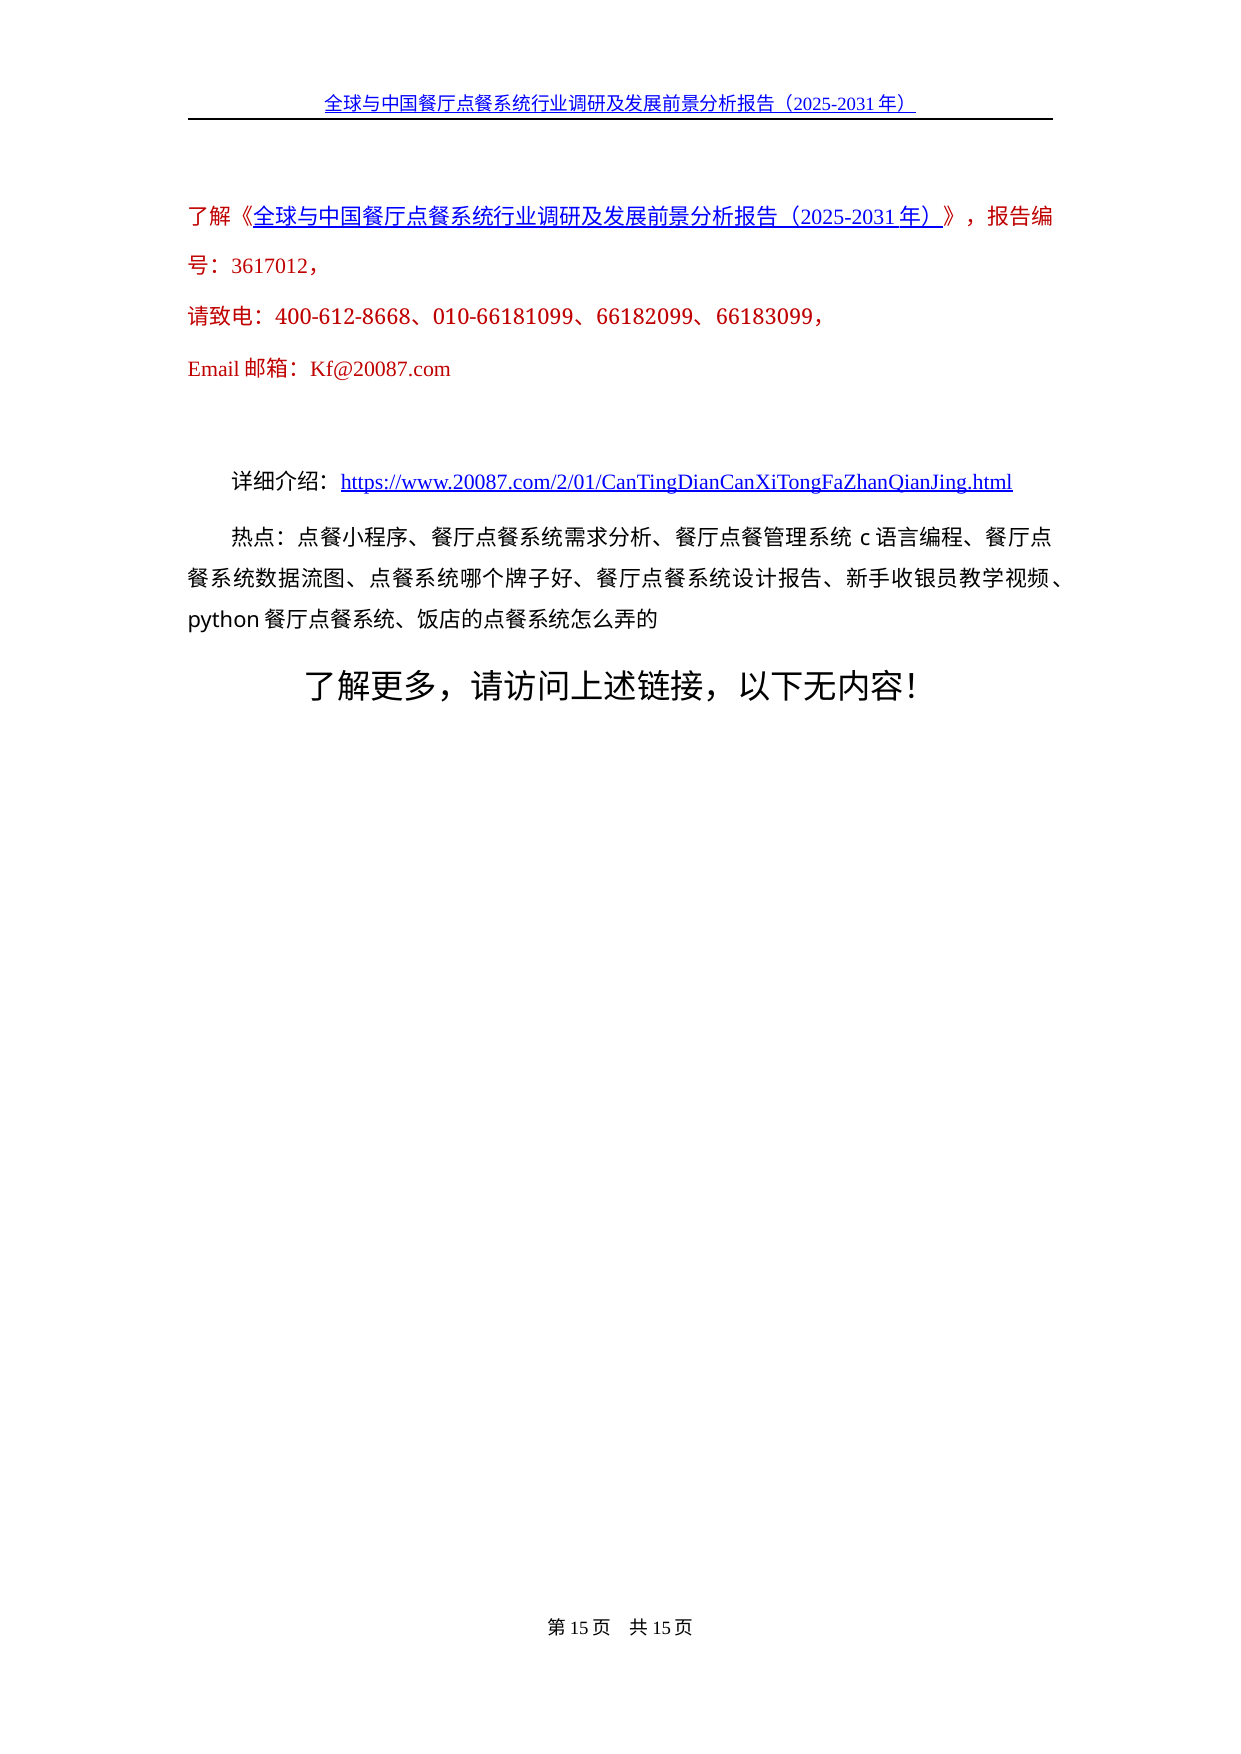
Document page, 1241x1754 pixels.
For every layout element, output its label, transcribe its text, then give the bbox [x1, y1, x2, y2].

text 请致电：400-612-8668、010-66181099、66182099、66183099， [187, 299, 1053, 331]
text 了解《全球与中国餐厅点餐系统行业调研及发展前景分析报告（2025-2031年）》，报告编号：3617012， [187, 198, 1053, 280]
text Email邮箱：Kf@20087.com [187, 350, 1053, 383]
text 详细介绍：https://www.20087.com/2/01/CanTingDianCanXiTongFaZhanQianJing.html [187, 463, 1053, 496]
title 了解更多，请访问上述链接，以下无内容！ [187, 651, 1053, 716]
text 热点：点餐小程序、餐厅点餐系统需求分析、餐厅点餐管理系统c语言编程、餐厅点餐系统数据流图、点餐系统哪个牌子好、餐厅点餐系统设计报告、新手收银员教学视频、python餐厅点餐系统、饭店的点餐系统怎么弄的 [187, 520, 1053, 634]
